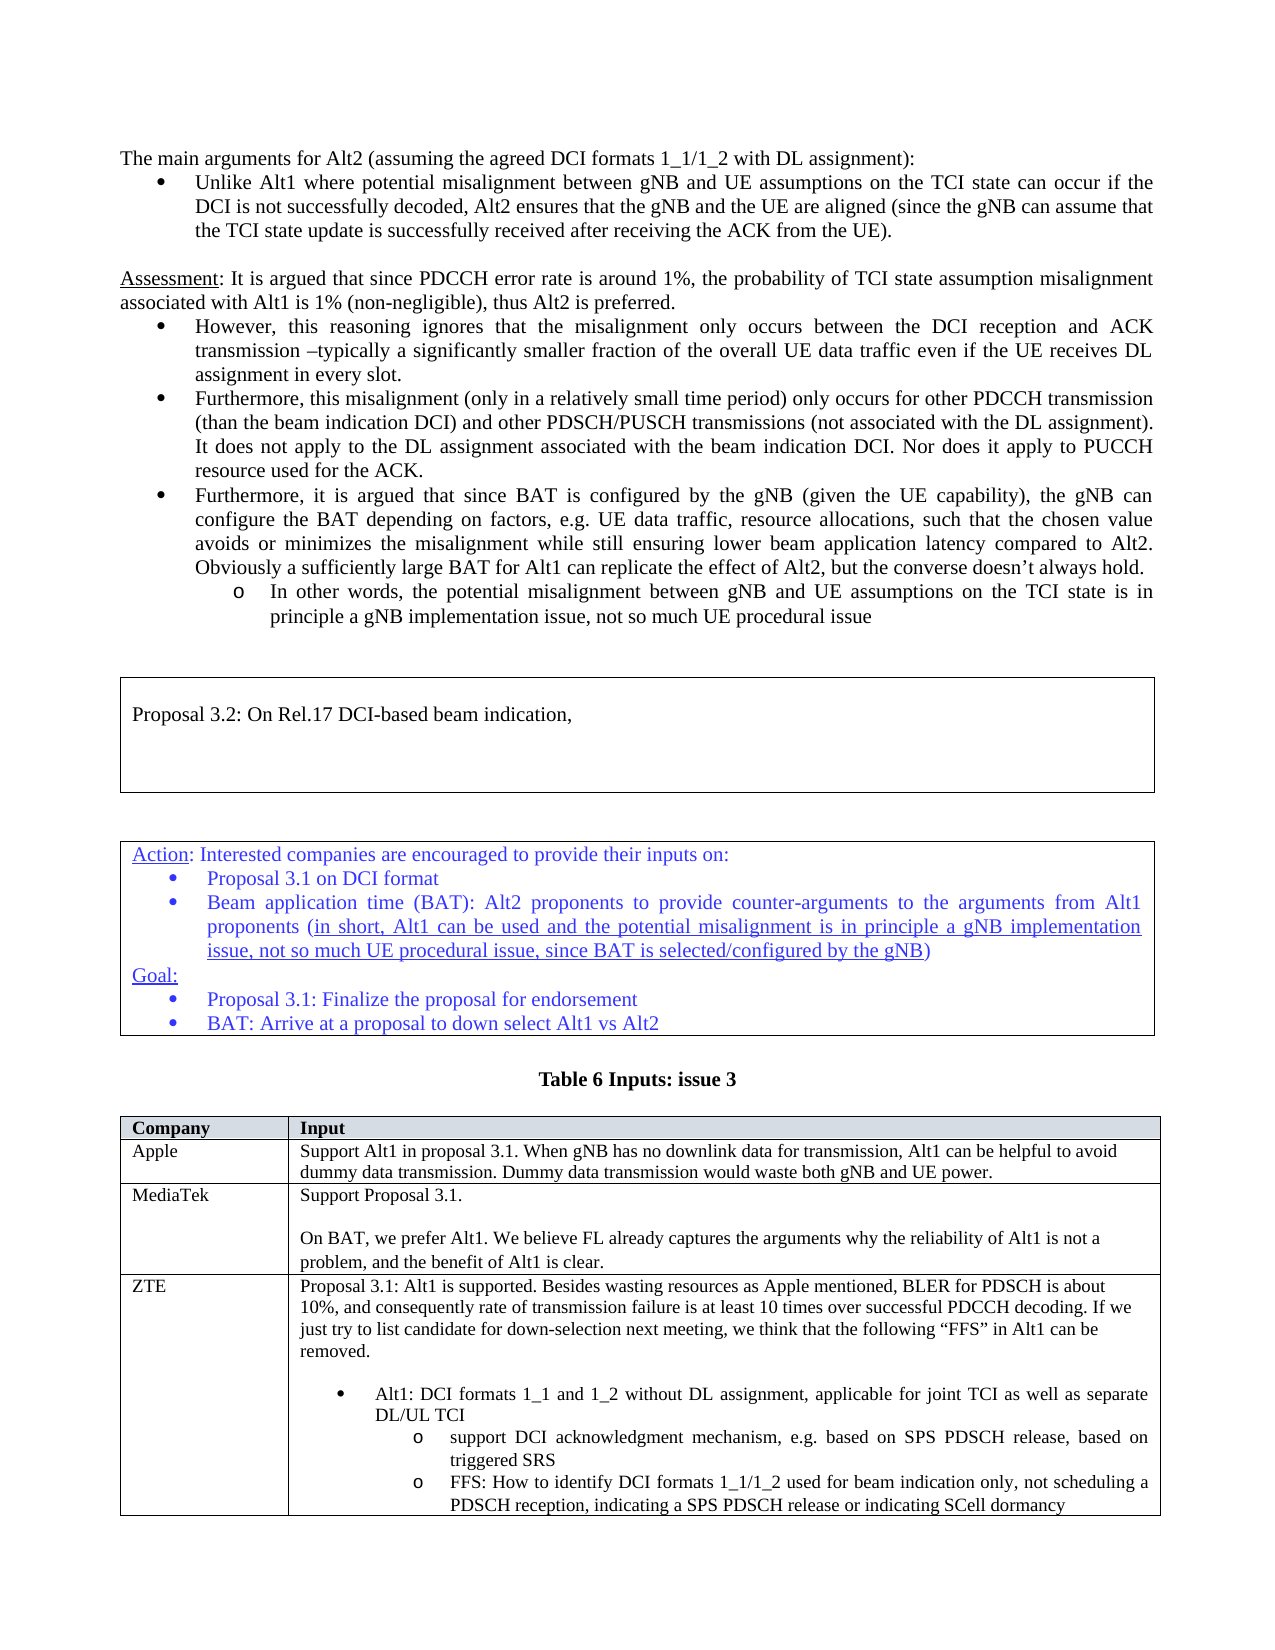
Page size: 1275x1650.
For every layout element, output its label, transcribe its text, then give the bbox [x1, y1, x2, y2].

list Unlike Alt1 where potential misalignment between gNB and UE assumptions on the TCI state can occur if the DCI is not successfully decoded, Alt2 ensures that the gNB and the UE are aligned (since the gNB can assume that the TCI state update is successfully received after receiving the ACK from the UE). [157, 170, 1155, 242]
table_cell Support Proposal 3.1. On BAT, we prefer Alt1. We believe FL already captures the arguments why the reliability of Alt1 is not a problem, and the benefit of Alt1 is clear. [289, 1184, 1160, 1274]
text Assessment: It is argued that since PDCCH error rate is around 1%, the probability of TCI state assumption misalignment associated with Alt1 is 1% (non-negligible), thus Alt2 is preferred. [120, 266, 1155, 314]
table_cell Support Alt1 in proposal 3.1. When gNB has no downlink data for transmission, Alt1 can be helpful to avoid dummy data transmission. Dummy data transmission would waste both gNB and UE power. [289, 1140, 1160, 1183]
table_cell MediaTek [121, 1184, 288, 1274]
list However, this reasoning ignores that the misalignment only occurs between the DCI reception and ACK transmission –typically a significantly smaller fraction of the overall UE data traffic even if the UE receives DL assignment in every slot. [157, 314, 1155, 386]
table_header Proposal 3.2: On Rel.17 DCI-based beam indication, [121, 678, 1154, 792]
table_header Company [121, 1117, 288, 1138]
list In other words, the potential misalignment between gNB and UE assumptions on the TCI state is in principle a gNB implementation issue, not so much UE procedural issue [232, 579, 1155, 628]
table_cell ZTE [121, 1275, 288, 1515]
table_cell Apple [121, 1140, 288, 1183]
text The main arguments for Alt2 (assuming the agreed DCI formats 1_1/1_2 with DL assignment): [120, 146, 1155, 170]
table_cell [289, 1275, 1160, 1515]
list Furthermore, this misalignment (only in a relatively small time period) only occurs for other PDCCH transmission (than the beam indication DCI) and other PDSCH/PUSCH transmissions (not associated with the DL assignment). It does not apply to the DL assignment associated with the beam indication DCI. Nor does it apply to PUCCH resource used for the ACK. [157, 386, 1155, 482]
text Table 6 Inputs: issue 3 [120, 1060, 1155, 1098]
list Furthermore, it is argued that since BAT is configured by the gNB (given the UE capability), the gNB can configure the BAT depending on factors, e.g. UE data traffic, resource allocations, such that the chosen value avoids or minimizes the misalignment while still ensuring lower beam application latency compared to Alt2. Obviously a sufficiently large BAT for Alt1 can replicate the effect of Alt2, but the converse doesn’t always hold. [157, 482, 1155, 579]
table_header Input [289, 1117, 1160, 1138]
table_header Action: Interested companies are encouraged to provide their inputs on: Proposal 3.1 on DCI format Beam application time (BAT): Alt2 proponents to provide counter-arguments to the arguments from Alt1 proponents (in short, Alt1 can be used and the potential misalignment is in principle a gNB implementation issue, not so much UE procedural issue, since BAT is selected/configured by the gNB) Goal: Proposal 3.1: Finalize the proposal for endorsement BAT: Arrive at a proposal to down select Alt1 vs Alt2 [121, 842, 1154, 1035]
